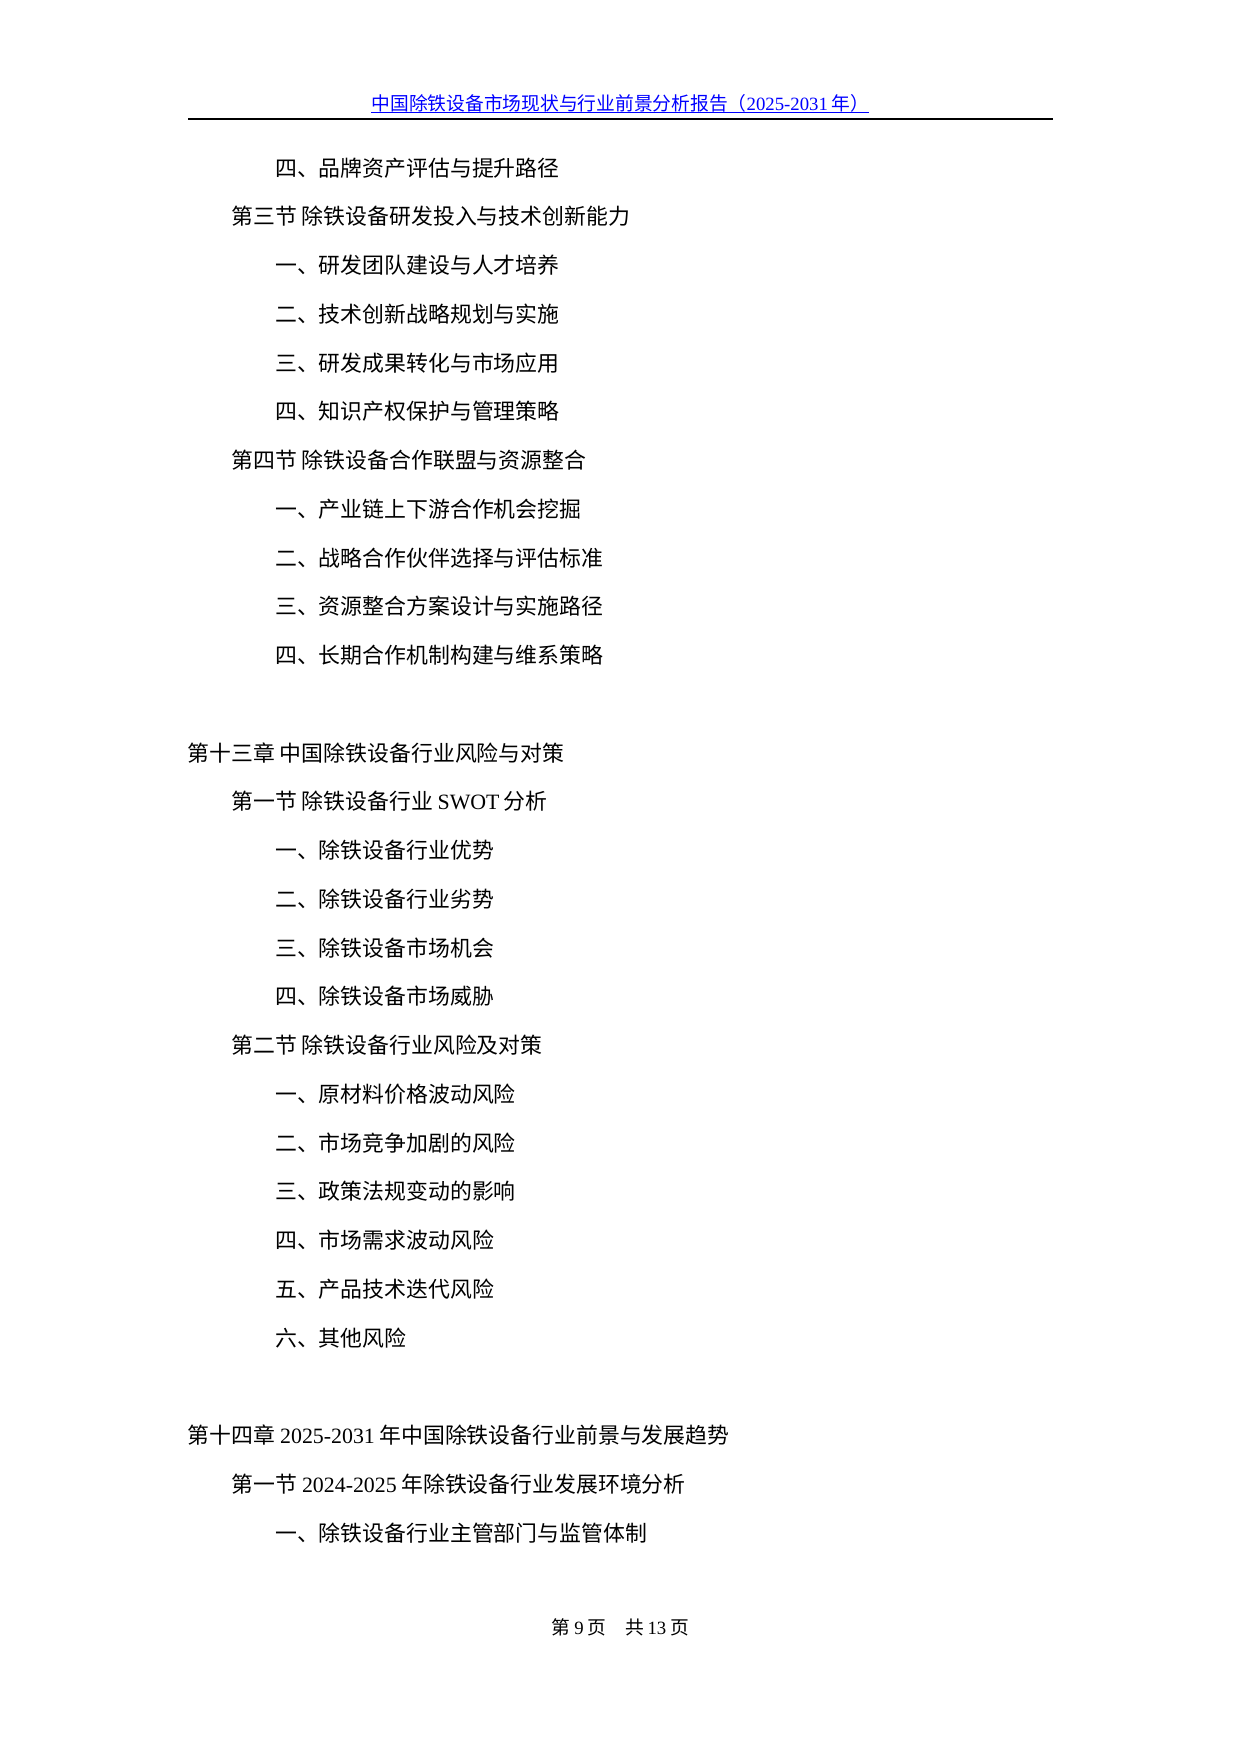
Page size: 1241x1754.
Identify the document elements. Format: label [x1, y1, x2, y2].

text [187, 150, 1053, 1548]
